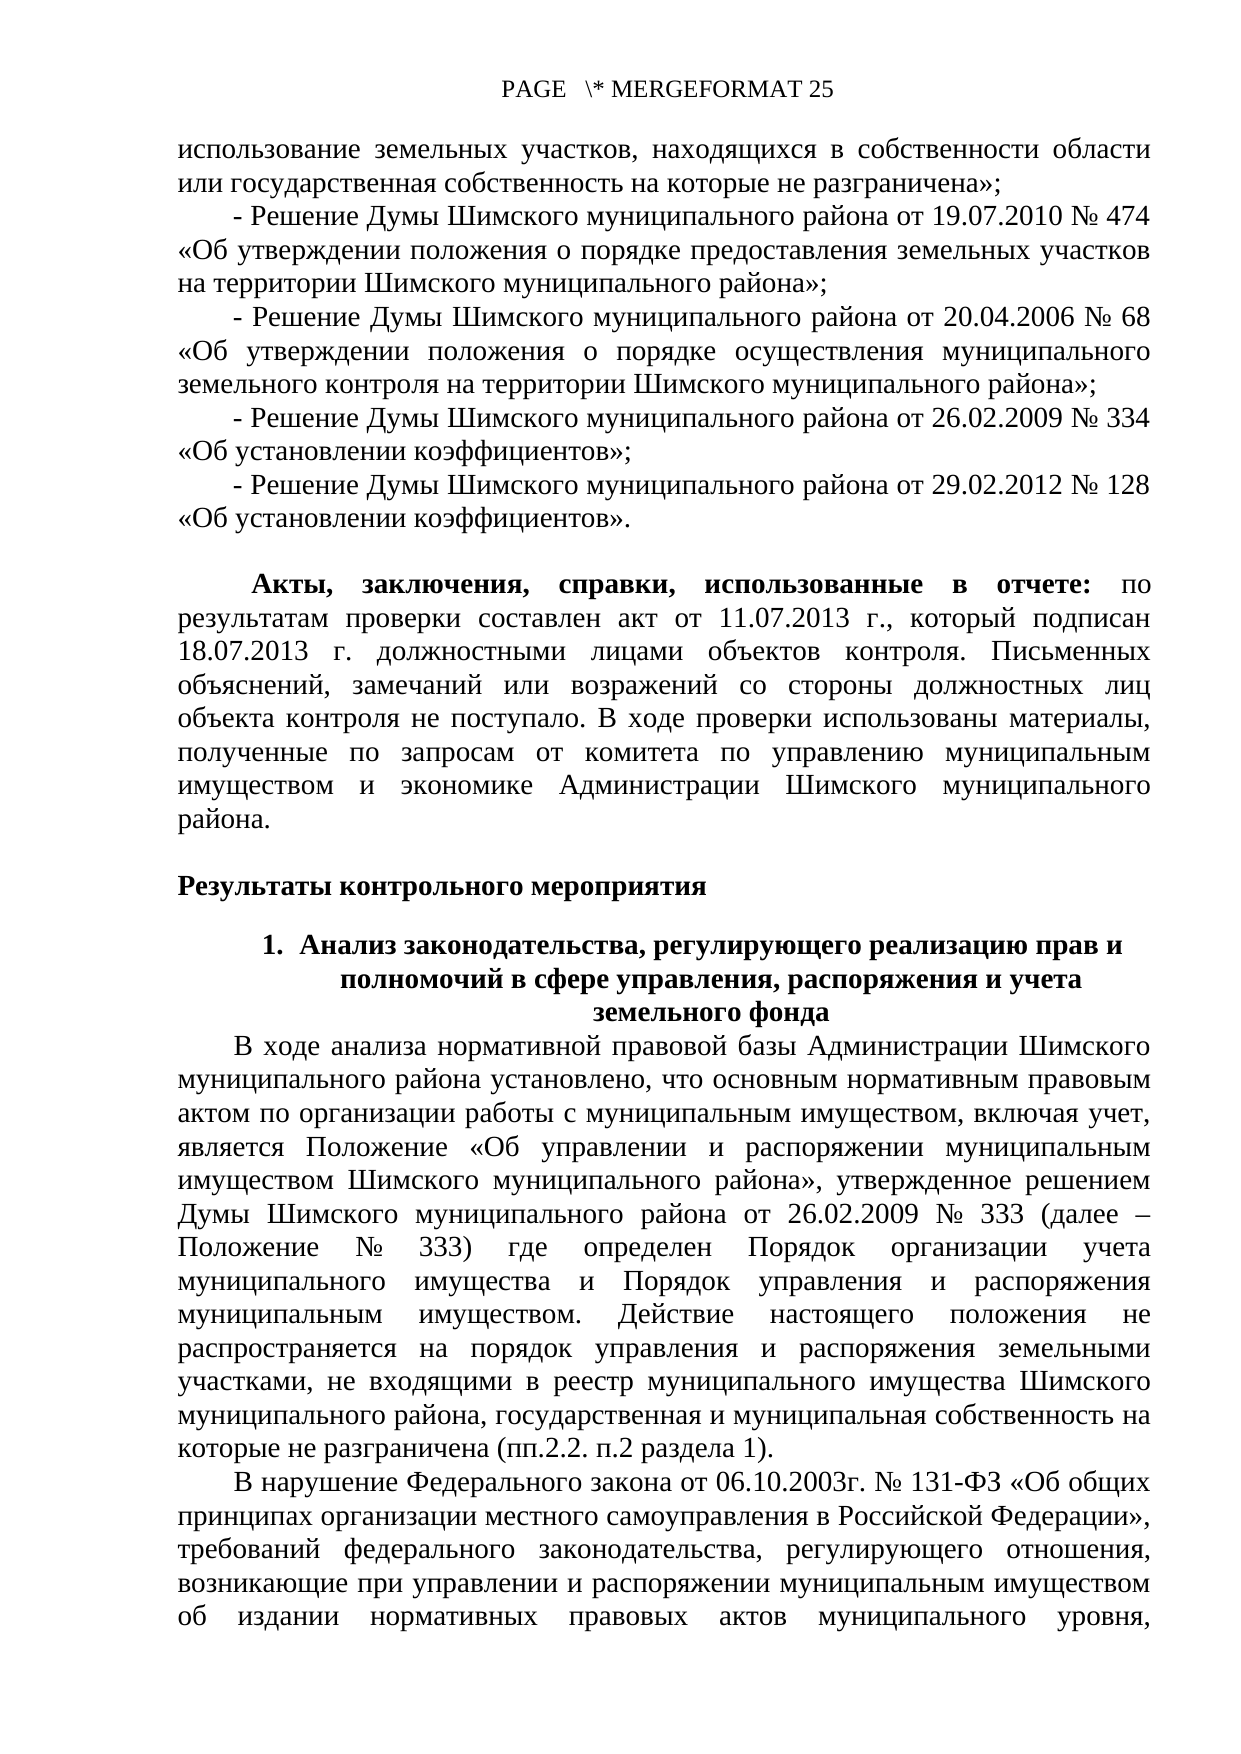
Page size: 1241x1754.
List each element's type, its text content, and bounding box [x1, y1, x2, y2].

text Результаты контрольного мероприятия [177, 868, 1152, 902]
text В ходе анализа нормативной правовой базы Администрации Шимского муниципального района установлено, что основным нормативным правовым актом по организации работы с муниципальным имуществом, включая учет, является Положение «Об управлении и распоряжении муниципальным имуществом Шимского муниципального района», утвержденное решением Думы Шимского муниципального района от 26.02.2009 № 333 (далее – Положение № 333) где определен Порядок организации учета муниципального имущества и Порядок управления и распоряжения муниципальным имуществом. Действие настоящего положения не распространяется на порядок управления и распоряжения земельными участками, не входящими в реестр муниципального имущества Шимского муниципального района, государственная и муниципальная собственность на которые не разграничена (пп.2.2. п.2 раздела 1). [177, 1028, 1152, 1464]
text - Решение Думы Шимского муниципального района от 19.07.2010 № 474 «Об утверждении положения о порядке предоставления земельных участков на территории Шимского муниципального района»; [177, 198, 1152, 299]
text - Решение Думы Шимского муниципального района от 29.02.2012 № 128 «Об установлении коэффициентов». [177, 467, 1152, 534]
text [177, 131, 1152, 198]
list Анализ законодательства, регулирующего реализацию прав и полномочий в сфере управления, распоряжения и учета земельного фонда [233, 927, 1152, 1028]
text - Решение Думы Шимского муниципального района от 20.04.2006 № 68 «Об утверждении положения о порядке осуществления муниципального земельного контроля на территории Шимского муниципального района»; [177, 299, 1152, 400]
title Акты, заключения, справки, использованные в отчете: по результатам проверки составлен акт от 11.07.2013 г., который подписан 18.07.2013 г. должностными лицами объектов контроля. Письменных объяснений, замечаний или возражений со стороны должностных лиц объекта контроля не поступало. В ходе проверки использованы материалы, полученные по запросам от комитета по управлению муниципальным имуществом и экономике Администрации Шимского муниципального района. [177, 566, 1152, 834]
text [177, 1464, 1152, 1632]
text - Решение Думы Шимского муниципального района от 26.02.2009 № 334 «Об установлении коэффициентов»; [177, 400, 1152, 467]
